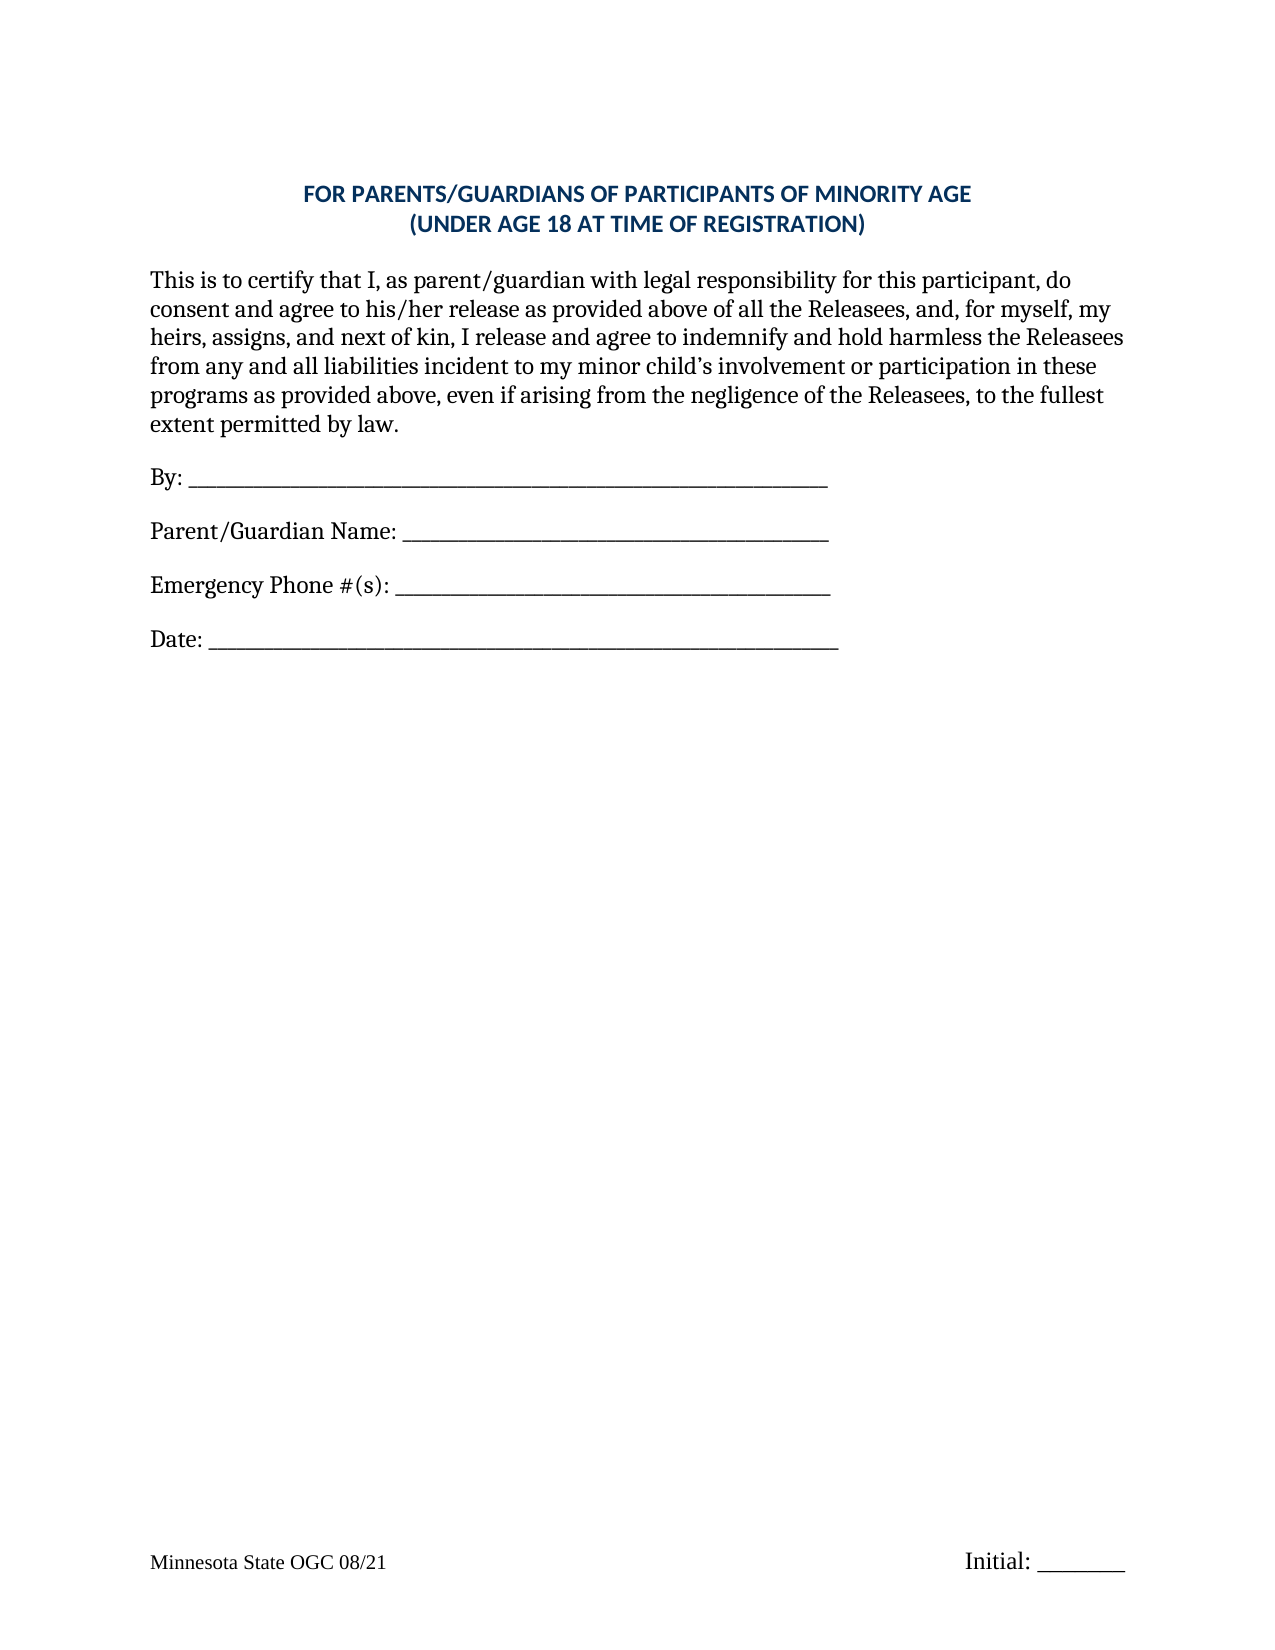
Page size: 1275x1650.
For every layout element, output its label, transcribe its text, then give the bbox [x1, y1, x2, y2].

text FOR PARENTS/GUARDIANS OF PARTICIPANTS OF MINORITY AGE [150, 183, 1125, 208]
text By: _____________________________________________________________________ [150, 463, 1125, 492]
text Parent/Guardian Name: ______________________________________________ [150, 517, 1125, 546]
text This is to certify that I, as parent/guardian with legal responsibility for this participant, do consent and agree to his/her release as provided above of all the Releasees, and, for myself, my heirs, assigns, and next of kin, I release and agree to indemnify and hold harmless the Releasees from any and all liabilities incident to my minor child’s involvement or participation in these programs as provided above, even if arising from the negligence of the Releasees, to the fullest extent permitted by law. [150, 266, 1125, 438]
text Emergency Phone #(s): _______________________________________________ [150, 571, 1125, 599]
text (UNDER AGE 18 AT TIME OF REGISTRATION) [150, 212, 1125, 237]
text Date: ____________________________________________________________________ [150, 624, 1125, 653]
